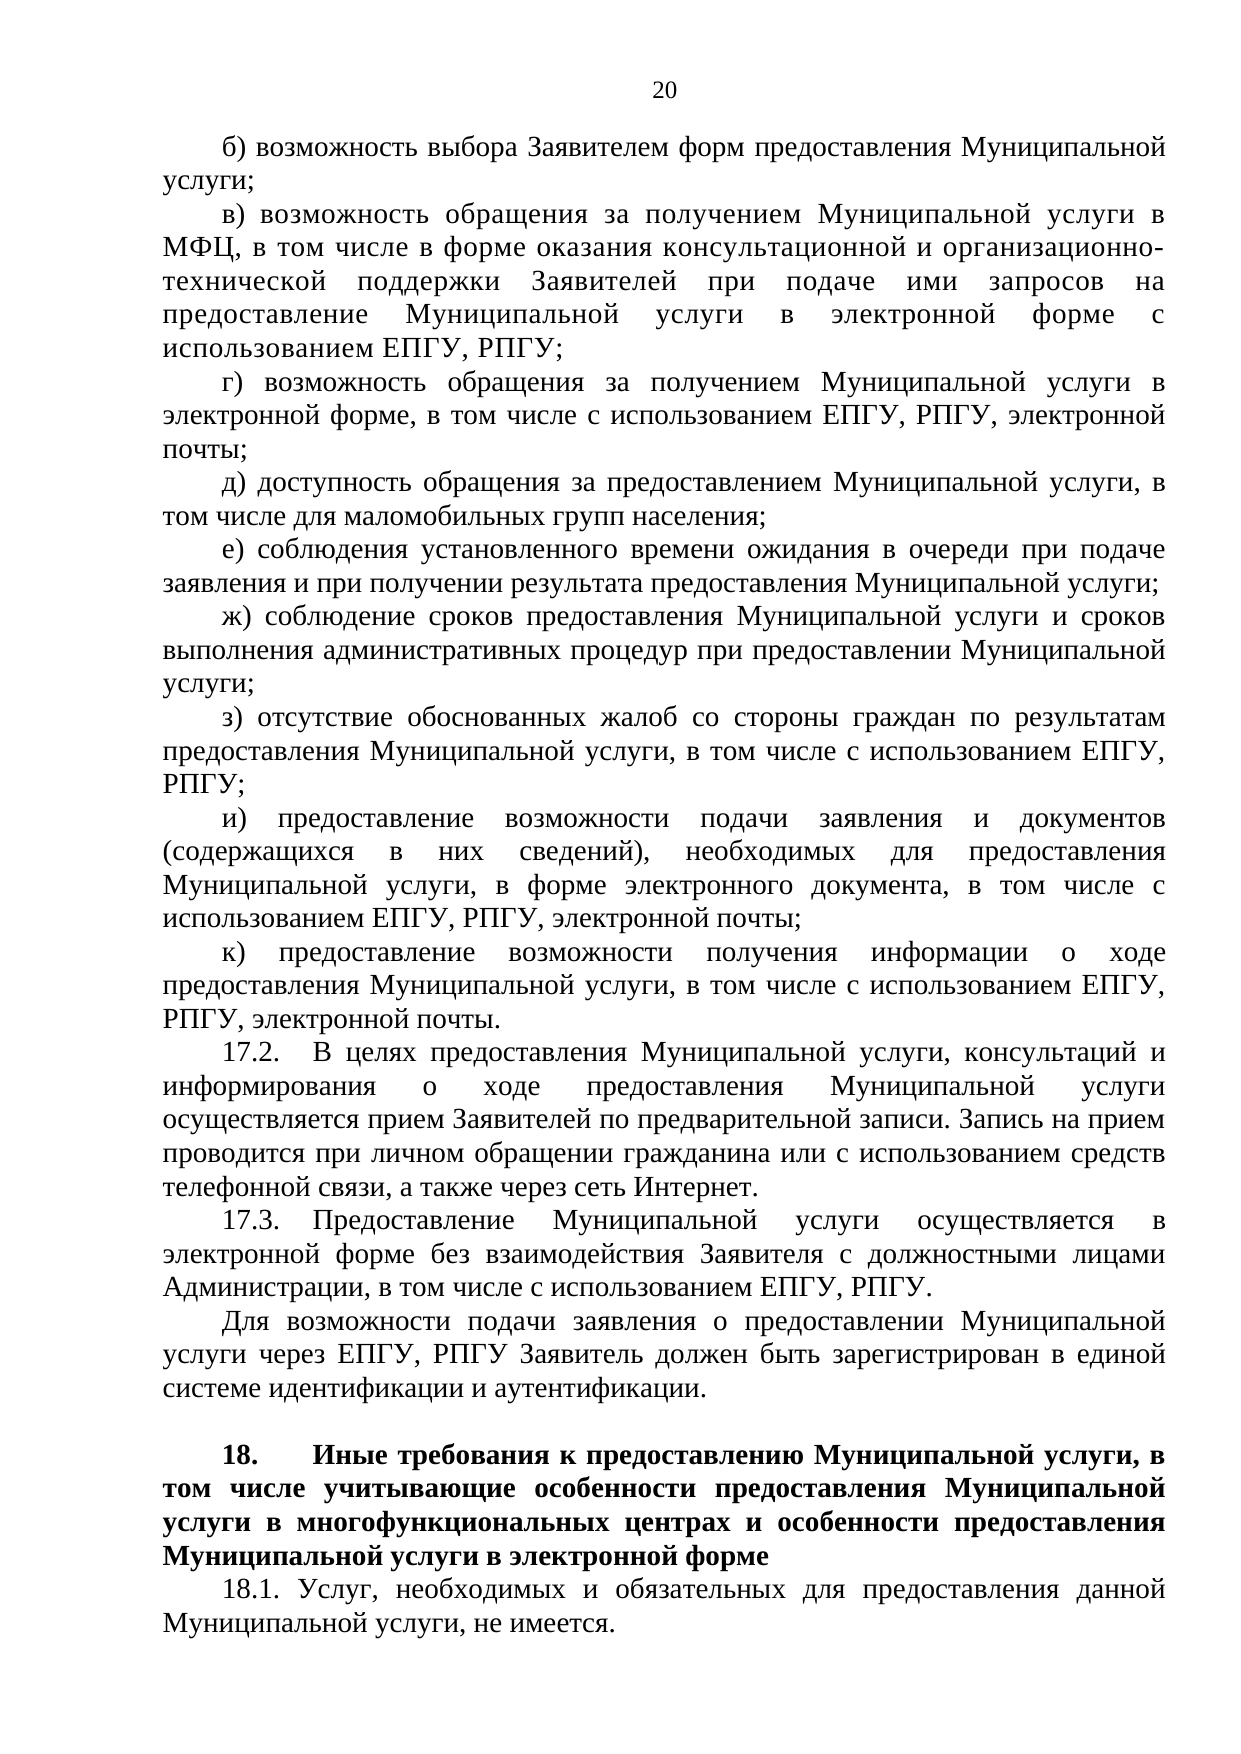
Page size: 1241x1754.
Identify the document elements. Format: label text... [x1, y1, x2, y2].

text к) предоставление возможности получения информации о ходе предоставления Муниципальной услуги, в том числе с использованием ЕПГУ, РПГУ, электронной почты. [162, 934, 1167, 1034]
text Для возможности подачи заявления о предоставлении Муниципальной услуги через ЕПГУ, РПГУ Заявитель должен быть зарегистрирован в единой системе идентификации и аутентификации. [162, 1303, 1167, 1403]
text г) возможность обращения за получением Муниципальной услуги в электронной форме, в том числе с использованием ЕПГУ, РПГУ, электронной почты; [162, 364, 1167, 464]
text в) возможность обращения за получением Муниципальной услуги в МФЦ, в том числе в форме оказания консультационной и организационно-технической поддержки Заявителей при подаче ими запросов на предоставление Муниципальной услуги в электронной форме с использованием ЕПГУ, РПГУ; [162, 196, 1167, 364]
text ж) соблюдение сроков предоставления Муниципальной услуги и сроков выполнения административных процедур при предоставлении Муниципальной услуги; [162, 598, 1167, 699]
text е) соблюдения установленного времени ожидания в очереди при подаче заявления и при получении результата предоставления Муниципальной услуги; [162, 531, 1167, 598]
text 17.2. В целях предоставления Муниципальной услуги, консультаций и информирования о ходе предоставления Муниципальной услуги осуществляется прием Заявителей по предварительной записи. Запись на прием проводится при личном обращении гражданина или с использованием средств телефонной связи, а также через сеть Интернет. [162, 1034, 1167, 1202]
text 18.1. Услуг, необходимых и обязательных для предоставления данной Муниципальной услуги, не имеется. [162, 1571, 1167, 1638]
text 18. Иные требования к предоставлению Муниципальной услуги, в том числе учитывающие особенности предоставления Муниципальной услуги в многофункциональных центрах и особенности предоставления Муниципальной услуги в электронной форме [162, 1437, 1167, 1571]
text 17.3. Предоставление Муниципальной услуги осуществляется в электронной форме без взаимодействия Заявителя с должностными лицами Администрации, в том числе с использованием ЕПГУ, РПГУ. [162, 1202, 1167, 1303]
text б) возможность выбора Заявителем форм предоставления Муниципальной услуги; [162, 129, 1167, 196]
text д) доступность обращения за предоставлением Муниципальной услуги, в том числе для маломобильных групп населения; [162, 464, 1167, 531]
text и) предоставление возможности подачи заявления и документов (содержащихся в них сведений), необходимых для предоставления Муниципальной услуги, в форме электронного документа, в том числе с использованием ЕПГУ, РПГУ, электронной почты; [162, 800, 1167, 934]
text з) отсутствие обоснованных жалоб со стороны граждан по результатам предоставления Муниципальной услуги, в том числе с использованием ЕПГУ, РПГУ; [162, 699, 1167, 800]
